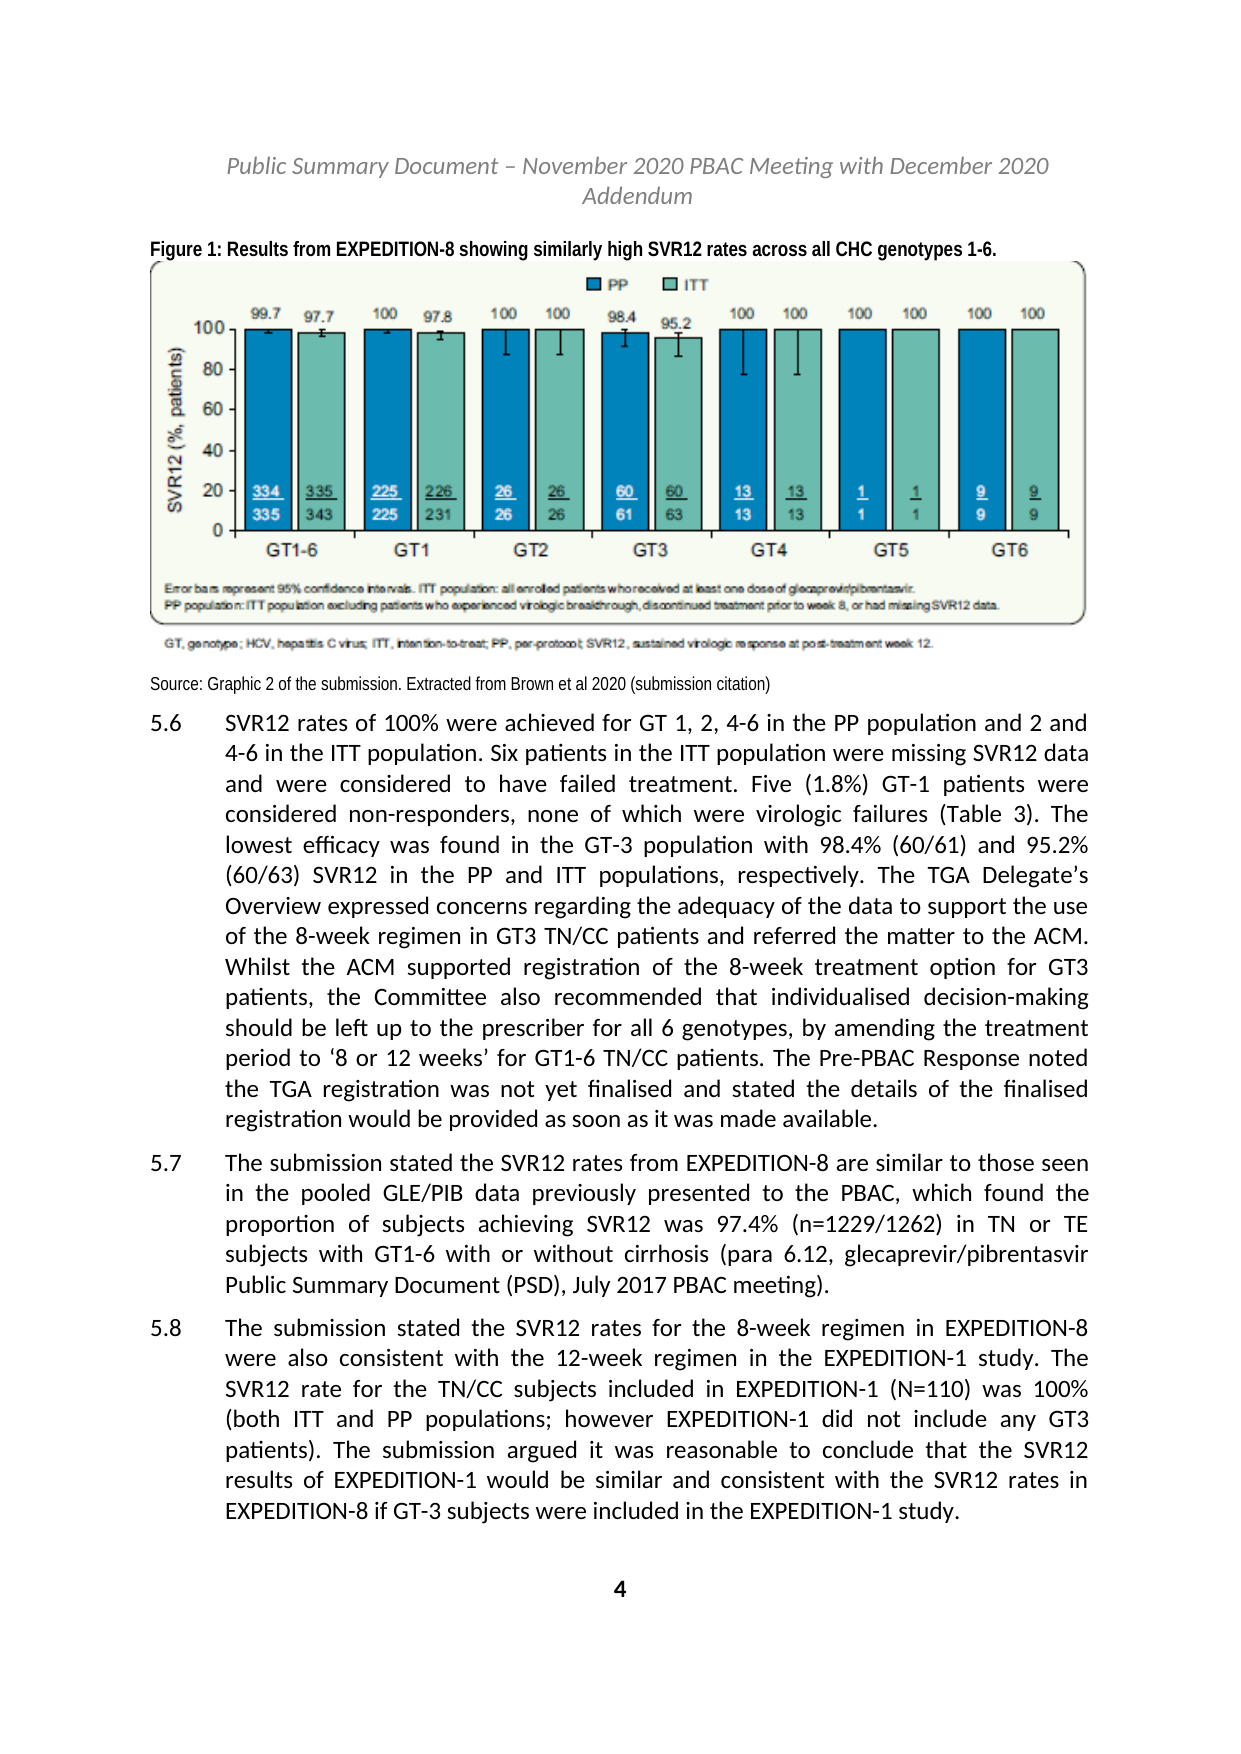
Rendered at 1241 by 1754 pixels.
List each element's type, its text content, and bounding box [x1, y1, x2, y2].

picture [150, 261, 1088, 673]
text The submission stated the SVR12 rates from EXPEDITION-8 are similar to those seen in the pooled GLE/PIB data previously presented to the PBAC, which found the proportion of subjects achieving SVR12 was 97.4% (n=1229/1262) in TN or TE subjects with GT1-6 with or without cirrhosis (para 6.12, glecaprevir/pibrentasvir Public Summary Document (PSD), July 2017 PBAC meeting). [150, 1147, 1090, 1299]
text The submission stated the SVR12 rates for the 8-week regimen in EXPEDITION-8 were also consistent with the 12-week regimen in the EXPEDITION-1 study. The SVR12 rate for the TN/CC subjects included in EXPEDITION-1 (N=110) was 100% (both ITT and PP populations; however EXPEDITION-1 did not include any GT3 patients). The submission argued it was reasonable to conclude that the SVR12 results of EXPEDITION-1 would be similar and consistent with the SVR12 rates in EXPEDITION-8 if GT-3 subjects were included in the EXPEDITION-1 study. [150, 1312, 1090, 1525]
text SVR12 rates of 100% were achieved for GT 1, 2, 4-6 in the PP population and 2 and 4-6 in the ITT population. Six patients in the ITT population were missing SVR12 data and were considered to have failed treatment. Five (1.8%) GT-1 patients were considered non-responders, none of which were virologic failures (Table 3). The lowest efficacy was found in the GT-3 population with 98.4% (60/61) and 95.2% (60/63) SVR12 in the PP and ITT populations, respectively. The TGA Delegate’s Overview expressed concerns regarding the adequacy of the data to support the use of the 8-week regimen in GT3 TN/CC patients and referred the matter to the ACM. Whilst the ACM supported registration of the 8-week treatment option for GT3 patients, the Committee also recommended that individualised decision-making should be left up to the prescriber for all 6 genotypes, by amending the treatment period to ‘8 or 12 weeks’ for GT1-6 TN/CC patients. The Pre-PBAC Response noted the TGA registration was not yet finalised and stated the details of the finalised registration would be provided as soon as it was made available. [150, 707, 1090, 1134]
subtitle Figure 1: Results from EXPEDITION-8 showing similarly high SVR12 rates across all CHC genotypes 1-6. [150, 237, 1090, 261]
